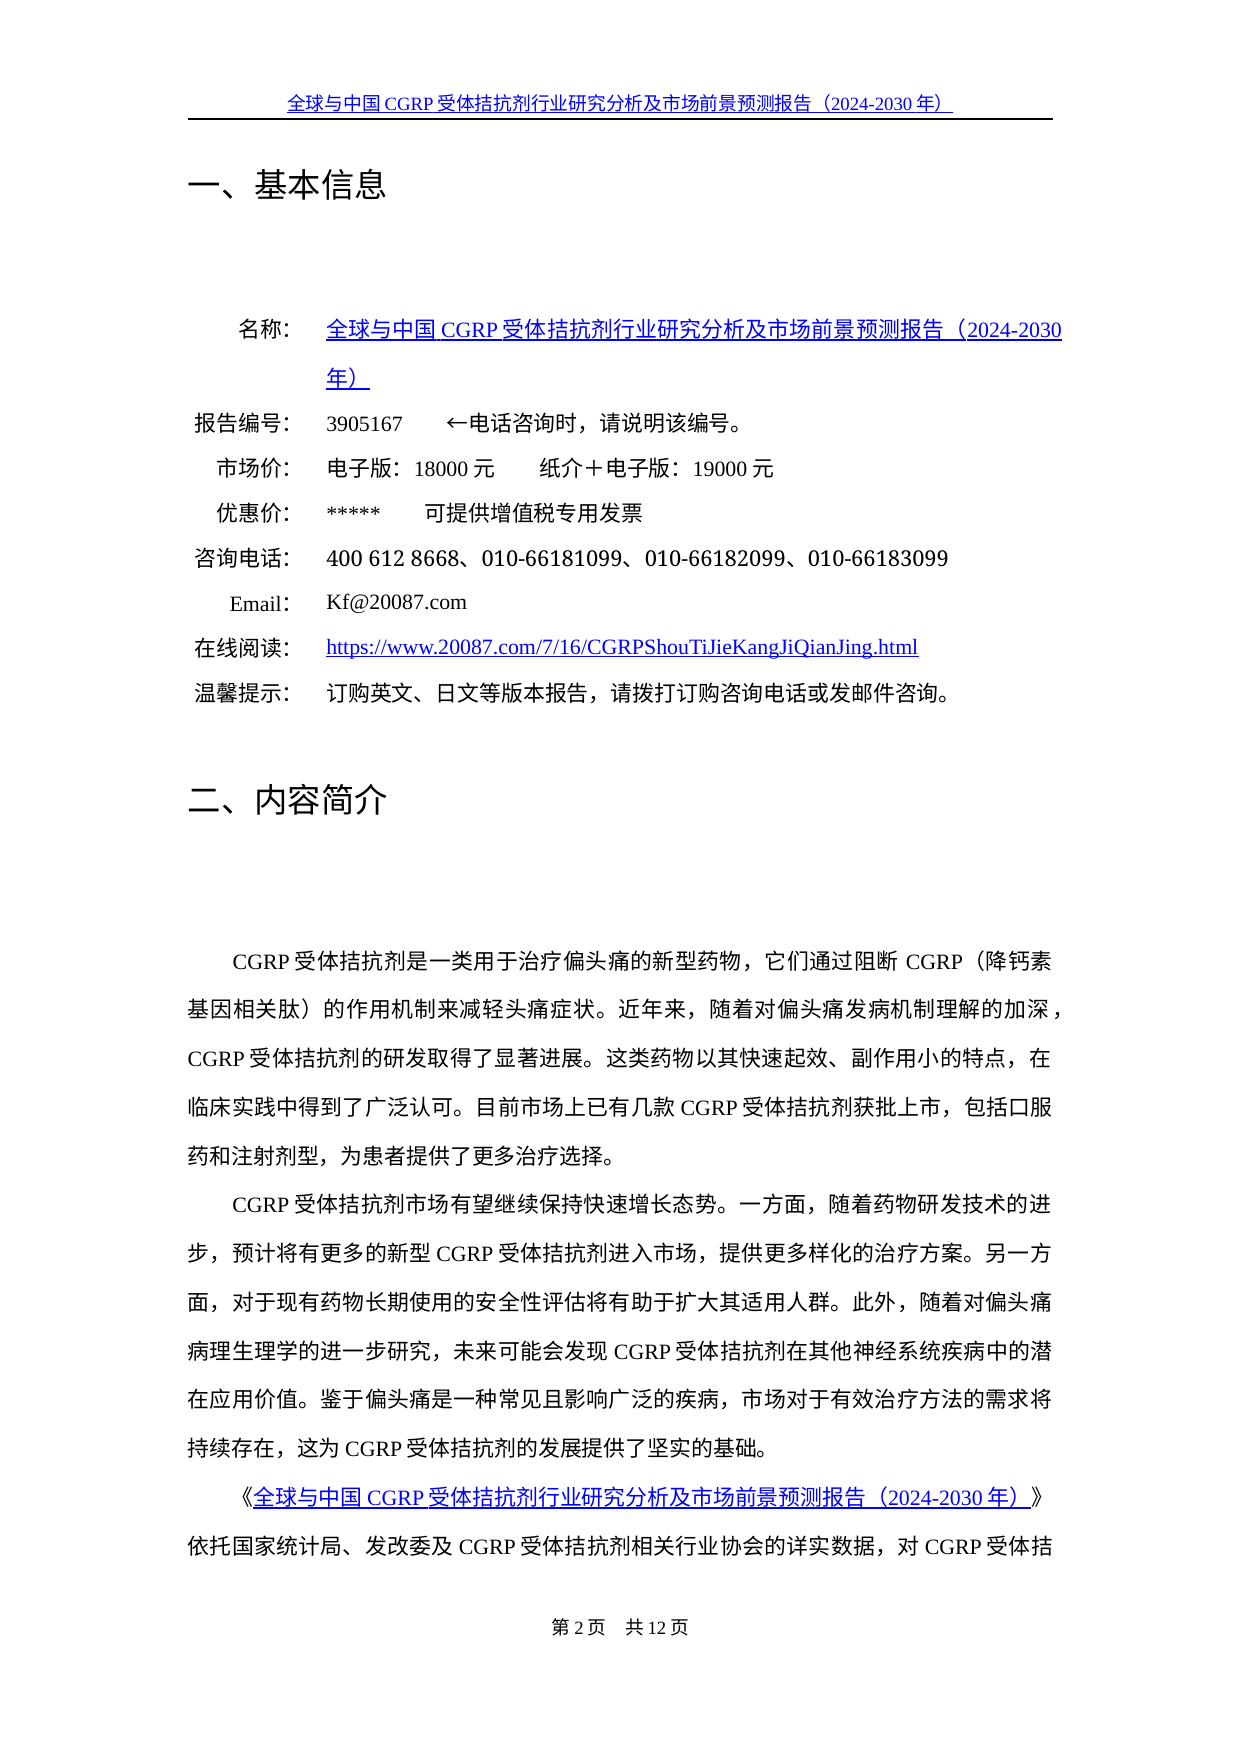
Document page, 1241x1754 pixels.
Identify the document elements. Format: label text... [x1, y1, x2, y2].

table_cell 订购英文、日文等版本报告，请拨打订购咨询电话或发邮件咨询。 [315, 675, 1073, 720]
table_cell 温馨提示： [167, 675, 315, 720]
table_cell 3905167 ←电话咨询时，请说明该编号。 [315, 405, 1073, 450]
title 一、基本信息 [187, 150, 1053, 215]
table_cell Email： [167, 585, 315, 630]
table_cell [315, 630, 1073, 675]
table_cell 在线阅读： [167, 630, 315, 675]
table_cell ***** 可提供增值税专用发票 [315, 495, 1073, 540]
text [187, 943, 1053, 1561]
table_cell 电子版：18000 元 纸介＋电子版：19000 元 [315, 450, 1073, 495]
table_header 全球与中国CGRP受体拮抗剂行业研究分析及市场前景预测报告（2024-2030年） [315, 312, 1073, 405]
table_cell 报告编号： [167, 405, 315, 450]
table_cell Kf@20087.com [315, 585, 1073, 630]
table_cell 优惠价： [167, 495, 315, 540]
table_cell 咨询电话： [167, 540, 315, 585]
table_cell 市场价： [167, 450, 315, 495]
table_cell 400 612 8668、010-66181099、010-66182099、010-66183099 [315, 540, 1073, 585]
table_header 名称： [167, 312, 315, 405]
title 二、内容简介 [187, 766, 1053, 831]
